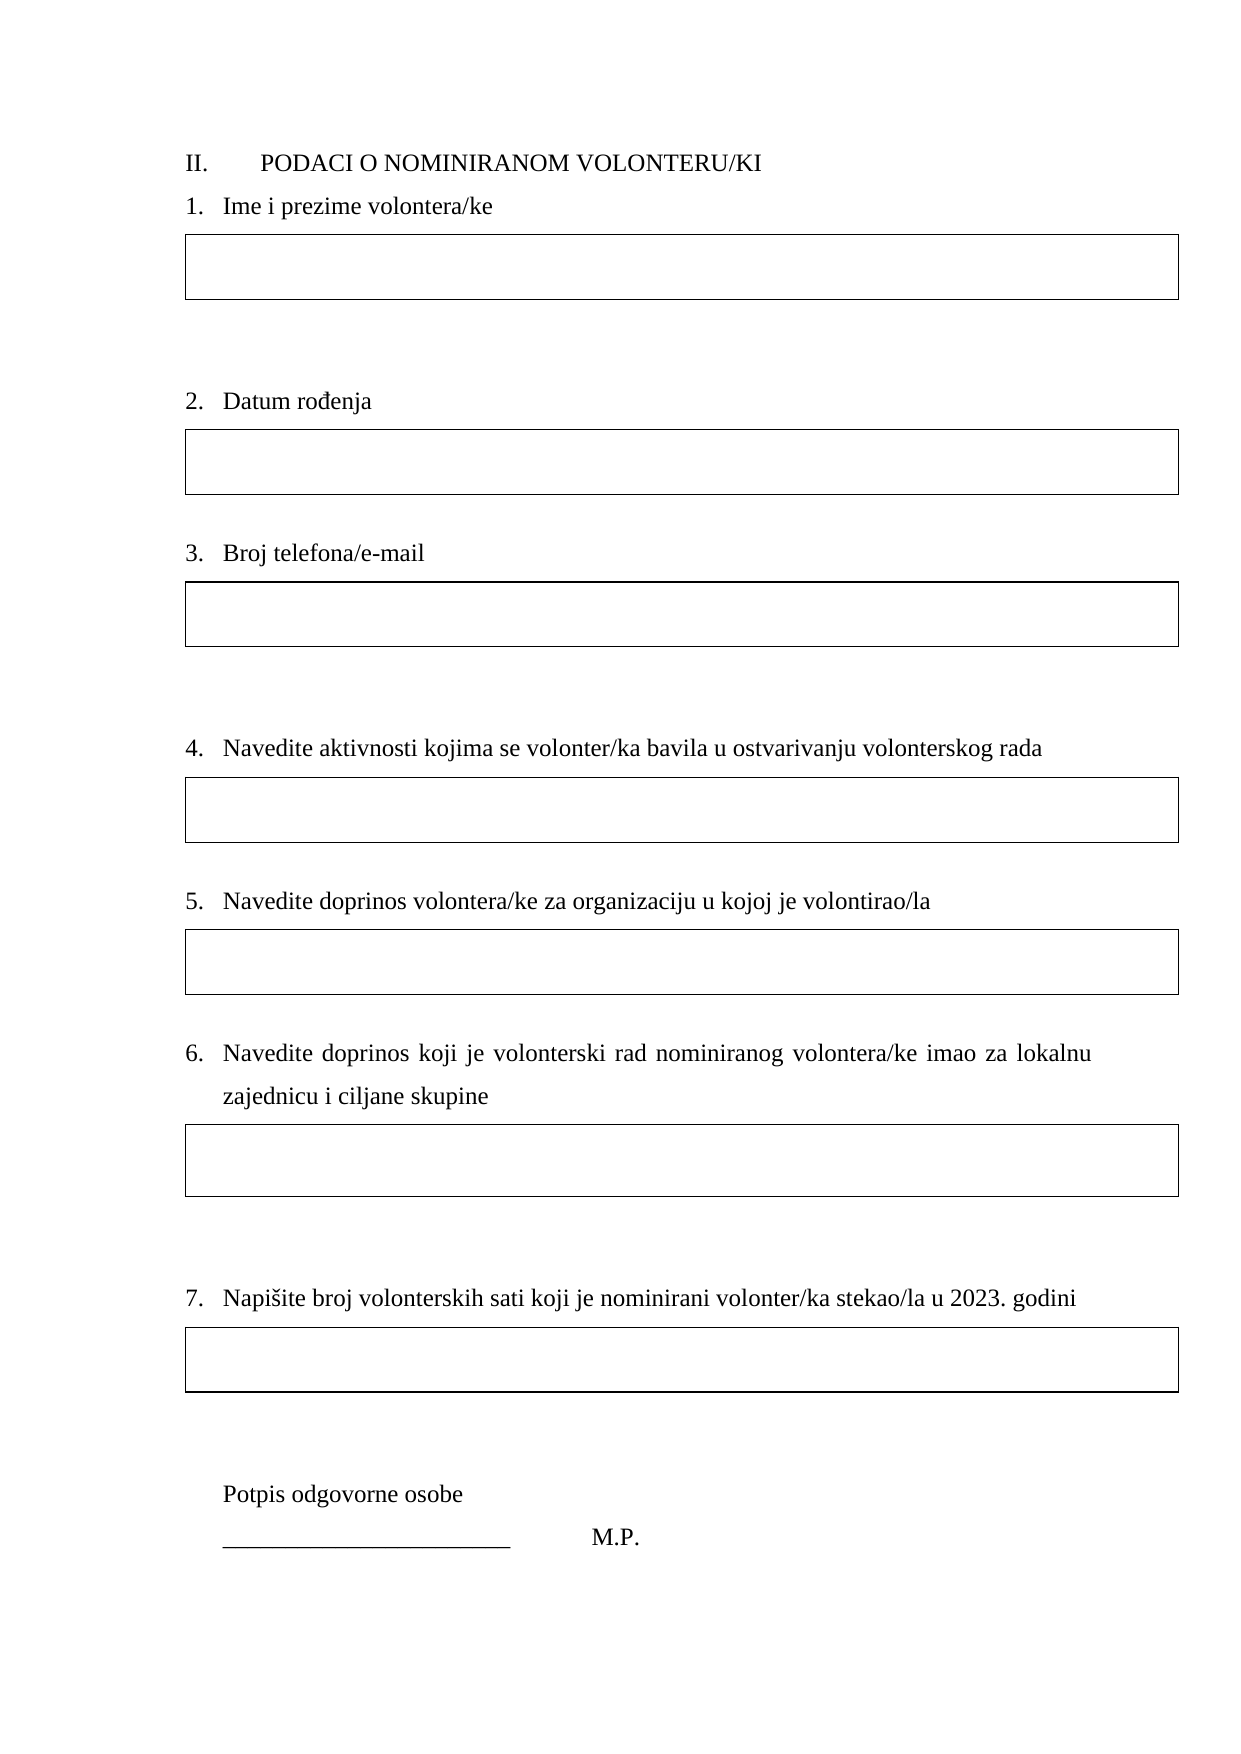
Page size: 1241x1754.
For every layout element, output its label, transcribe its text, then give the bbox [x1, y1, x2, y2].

list Navedite doprinos koji je volonterski rad nominiranog volontera/ke imao za lokalnu zajednicu i ciljane skupine [185, 1038, 1093, 1110]
list Ime i prezime volontera/ke [185, 191, 1093, 219]
list Navedite doprinos volontera/ke za organizaciju u kojoj je volontirao/la [185, 886, 1093, 914]
list Potpis odgovorne osobe [223, 1479, 1093, 1507]
list Broj telefona/e-mail [185, 538, 1093, 567]
table_header [186, 583, 1178, 646]
list Navedite aktivnosti kojima se volonter/ka bavila u ostvarivanju volonterskog rada [185, 733, 1093, 762]
table_header [186, 235, 1178, 299]
list Napišite broj volonterskih sati koji je nominirani volonter/ka stekao/la u 2023. godini [185, 1283, 1093, 1312]
table_header [186, 930, 1178, 994]
list PODACI O NOMINIRANOM VOLONTERU/KI [185, 148, 1093, 176]
table_header [186, 1125, 1178, 1196]
table_header [186, 778, 1178, 842]
table_header [186, 1328, 1178, 1391]
list Datum rođenja [185, 386, 1093, 415]
list _______________________ M.P. [223, 1522, 1093, 1551]
table_header [186, 430, 1178, 494]
